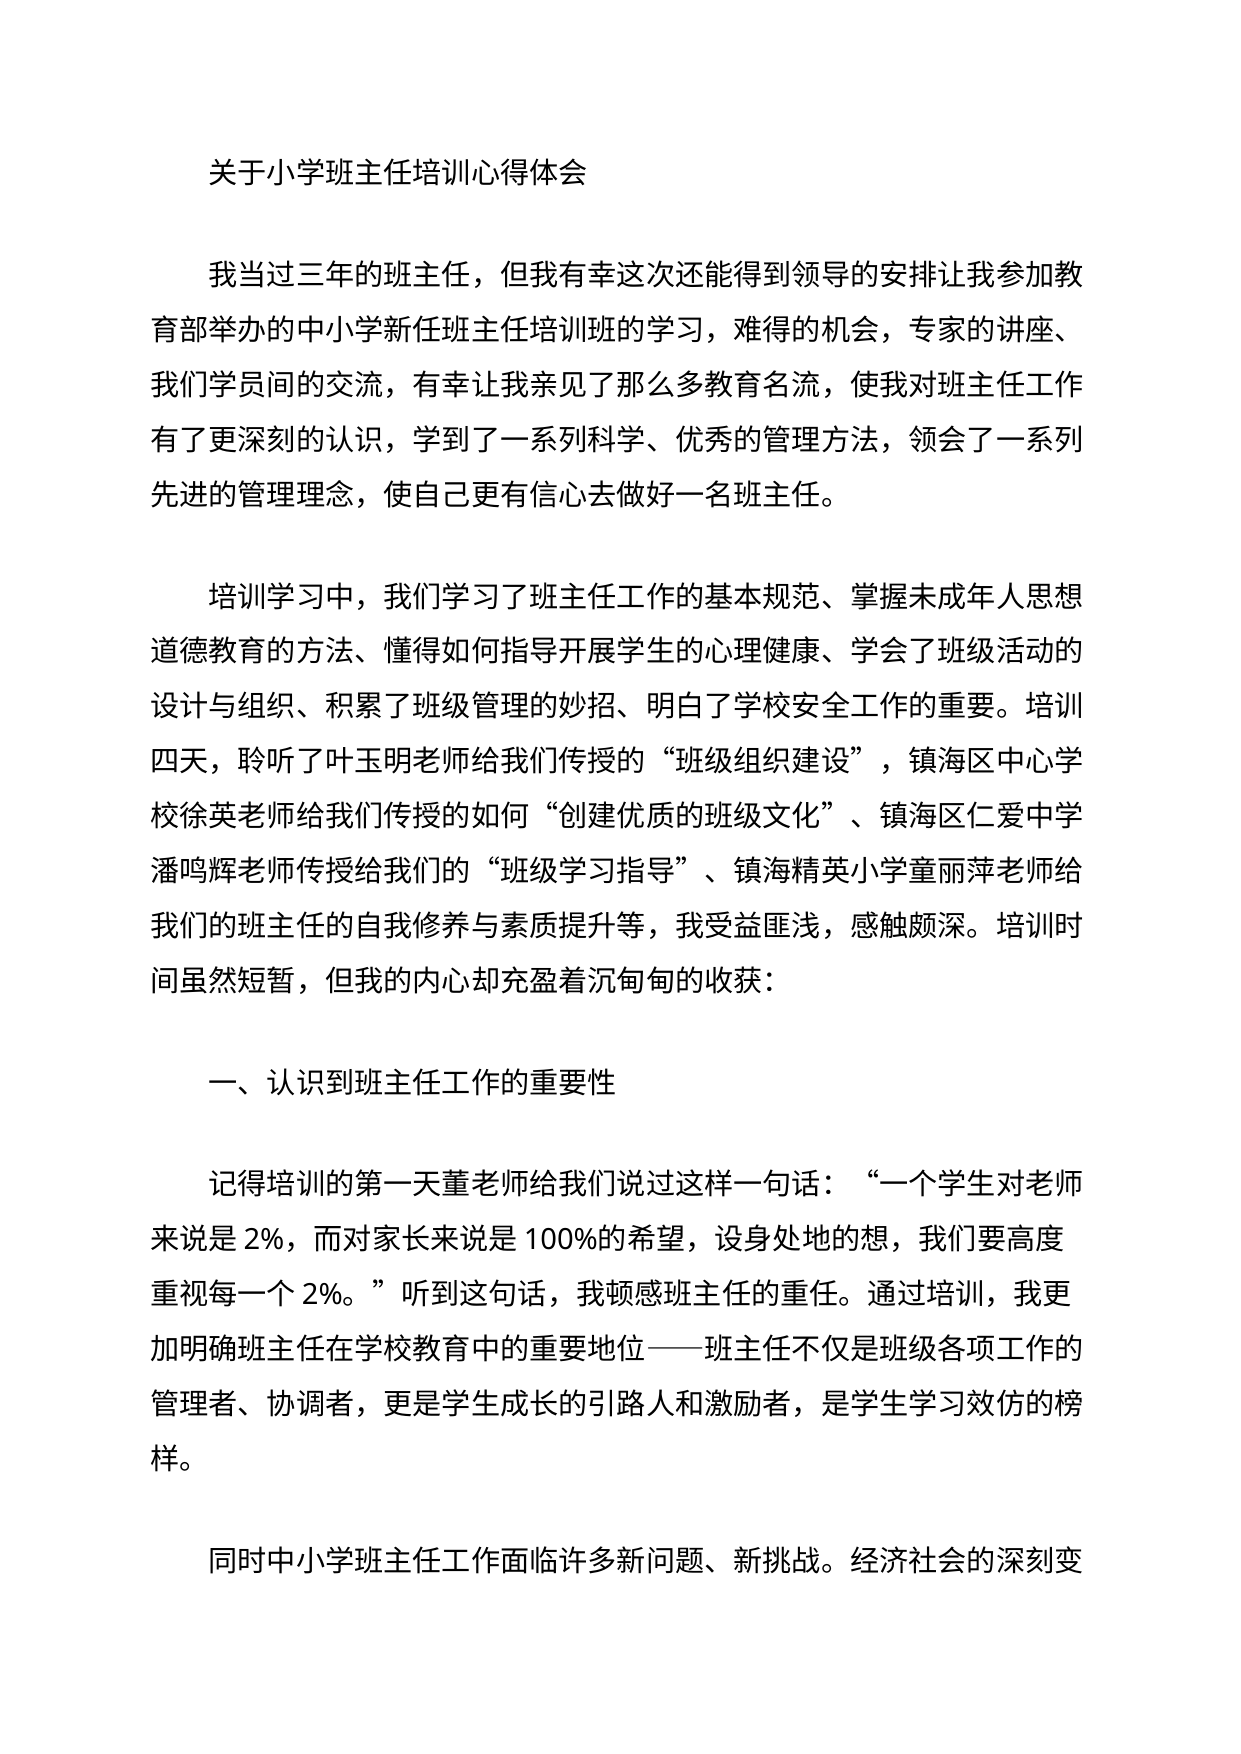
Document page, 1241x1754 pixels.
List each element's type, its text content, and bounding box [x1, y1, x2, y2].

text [150, 1537, 1090, 1580]
text 一、认识到班主任工作的重要性 [150, 1059, 1090, 1101]
text 记得培训的第一天董老师给我们说过这样一句话：“一个学生对老师来说是2%，而对家长来说是100%的希望，设身处地的想，我们要高度重视每一个2%。”听到这句话，我顿感班主任的重任。通过培训，我更加明确班主任在学校教育中的重要地位——班主任不仅是班级各项工作的管理者、协调者，更是学生成长的引路人和激励者，是学生学习效仿的榜样。 [150, 1161, 1090, 1478]
text 培训学习中，我们学习了班主任工作的基本规范、掌握未成年人思想道德教育的方法、懂得如何指导开展学生的心理健康、学会了班级活动的设计与组织、积累了班级管理的妙招、明白了学校安全工作的重要。培训四天，聆听了叶玉明老师给我们传授的“班级组织建设”，镇海区中心学校徐英老师给我们传授的如何“创建优质的班级文化”、镇海区仁爱中学潘鸣辉老师传授给我们的“班级学习指导”、镇海精英小学童丽萍老师给我们的班主任的自我修养与素质提升等，我受益匪浅，感触颇深。培训时间虽然短暂，但我的内心却充盈着沉甸甸的收获： [150, 573, 1090, 1000]
text 我当过三年的班主任，但我有幸这次还能得到领导的安排让我参加教育部举办的中小学新任班主任培训班的学习，难得的机会，专家的讲座、我们学员间的交流，有幸让我亲见了那么多教育名流，使我对班主任工作有了更深刻的认识，学到了一系列科学、优秀的管理方法，领会了一系列先进的管理理念，使自己更有信心去做好一名班主任。 [150, 252, 1090, 514]
text 关于小学班主任培训心得体会 [150, 150, 1090, 192]
